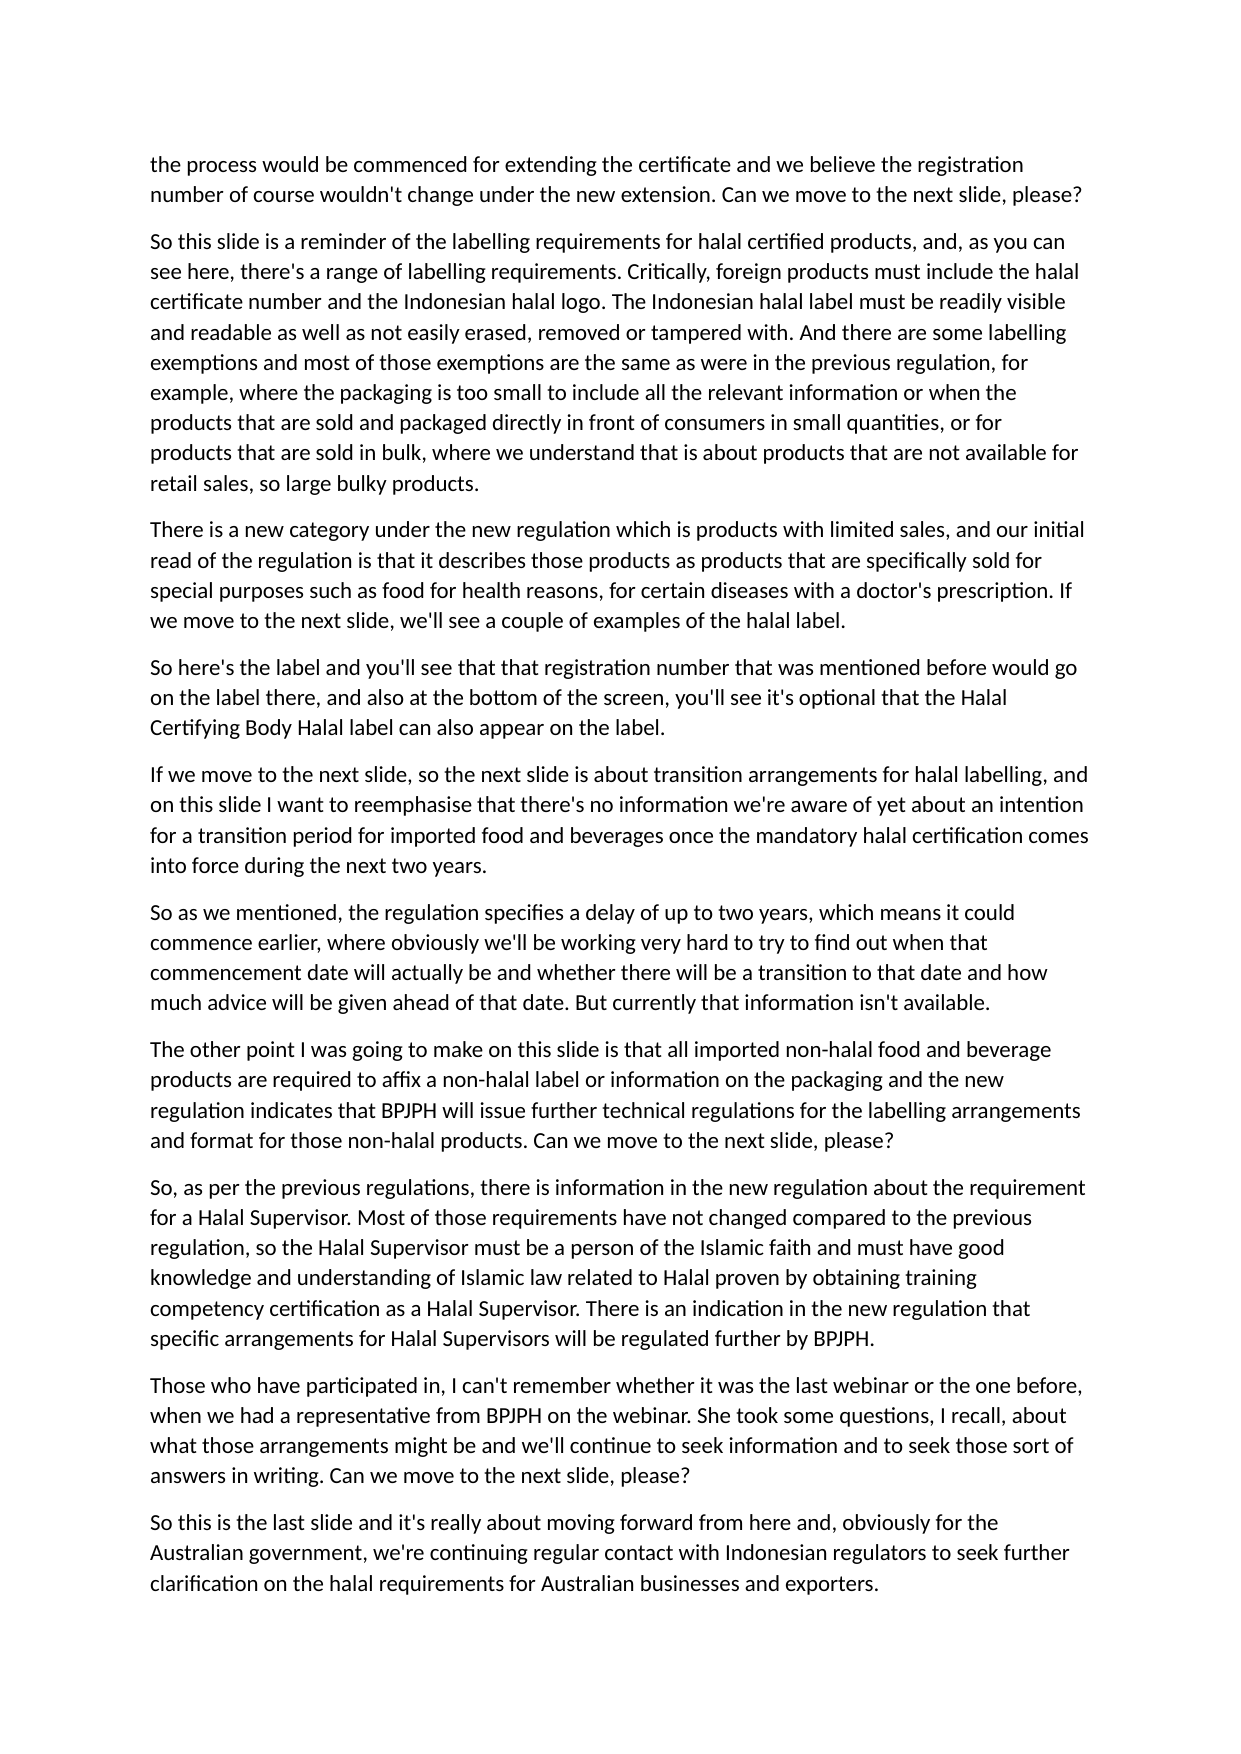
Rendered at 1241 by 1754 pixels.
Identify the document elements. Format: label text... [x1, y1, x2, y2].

text So as we mentioned, the regulation specifies a delay of up to two years, which means it could commence earlier, where obviously we'll be working very hard to try to find out when that commencement date will actually be and whether there will be a transition to that date and how much advice will be given ahead of that date. But currently that information isn't available. [150, 898, 1090, 1017]
text The other point I was going to make on this slide is that all imported non-halal food and beverage products are required to affix a non-halal label or information on the packaging and the new regulation indicates that BPJPH will issue further technical regulations for the labelling arrangements and format for those non-halal products. Can we move to the next slide, please? [150, 1035, 1090, 1154]
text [150, 150, 1090, 208]
text If we move to the next slide, so the next slide is about transition arrangements for halal labelling, and on this slide I want to reemphasise that there's no information we're aware of yet about an intention for a transition period for imported food and beverages once the mandatory halal certification comes into force during the next two years. [150, 760, 1090, 879]
text So here's the label and you'll see that that registration number that was mentioned before would go on the label there, and also at the bottom of the screen, you'll see it's optional that the Halal Certifying Body Halal label can also appear on the label. [150, 653, 1090, 742]
text So, as per the previous regulations, there is information in the new regulation about the requirement for a Halal Supervisor. Most of those requirements have not changed compared to the previous regulation, so the Halal Supervisor must be a person of the Islamic faith and must have good knowledge and understanding of Islamic law related to Halal proven by obtaining training competency certification as a Halal Supervisor. There is an indication in the new regulation that specific arrangements for Halal Supervisors will be regulated further by BPJPH. [150, 1173, 1090, 1352]
text There is a new category under the new regulation which is products with limited sales, and our initial read of the regulation is that it describes those products as products that are specifically sold for special purposes such as food for health reasons, for certain diseases with a doctor's prescription. If we move to the next slide, we'll see a couple of examples of the halal label. [150, 516, 1090, 634]
text So this slide is a reminder of the labelling requirements for halal certified products, and, as you can see here, there's a range of labelling requirements. Critically, foreign products must include the halal certificate number and the Indonesian halal logo. The Indonesian halal label must be readily visible and readable as well as not easily erased, removed or tampered with. And there are some labelling exemptions and most of those exemptions are the same as were in the previous regulation, for example, where the packaging is too small to include all the relevant information or when the products that are sold and packaged directly in front of consumers in small quantities, or for products that are sold in bulk, where we understand that is about products that are not available for retail sales, so large bulky products. [150, 227, 1090, 497]
text So this is the last slide and it's really about moving forward from here and, obviously for the Australian government, we're continuing regular contact with Indonesian regulators to seek further clarification on the halal requirements for Australian businesses and exporters. [150, 1508, 1090, 1597]
text Those who have participated in, I can't remember whether it was the last webinar or the one before, when we had a representative from BPJPH on the webinar. She took some questions, I recall, about what those arrangements might be and we'll continue to seek information and to seek those sort of answers in writing. Can we move to the next slide, please? [150, 1371, 1090, 1489]
